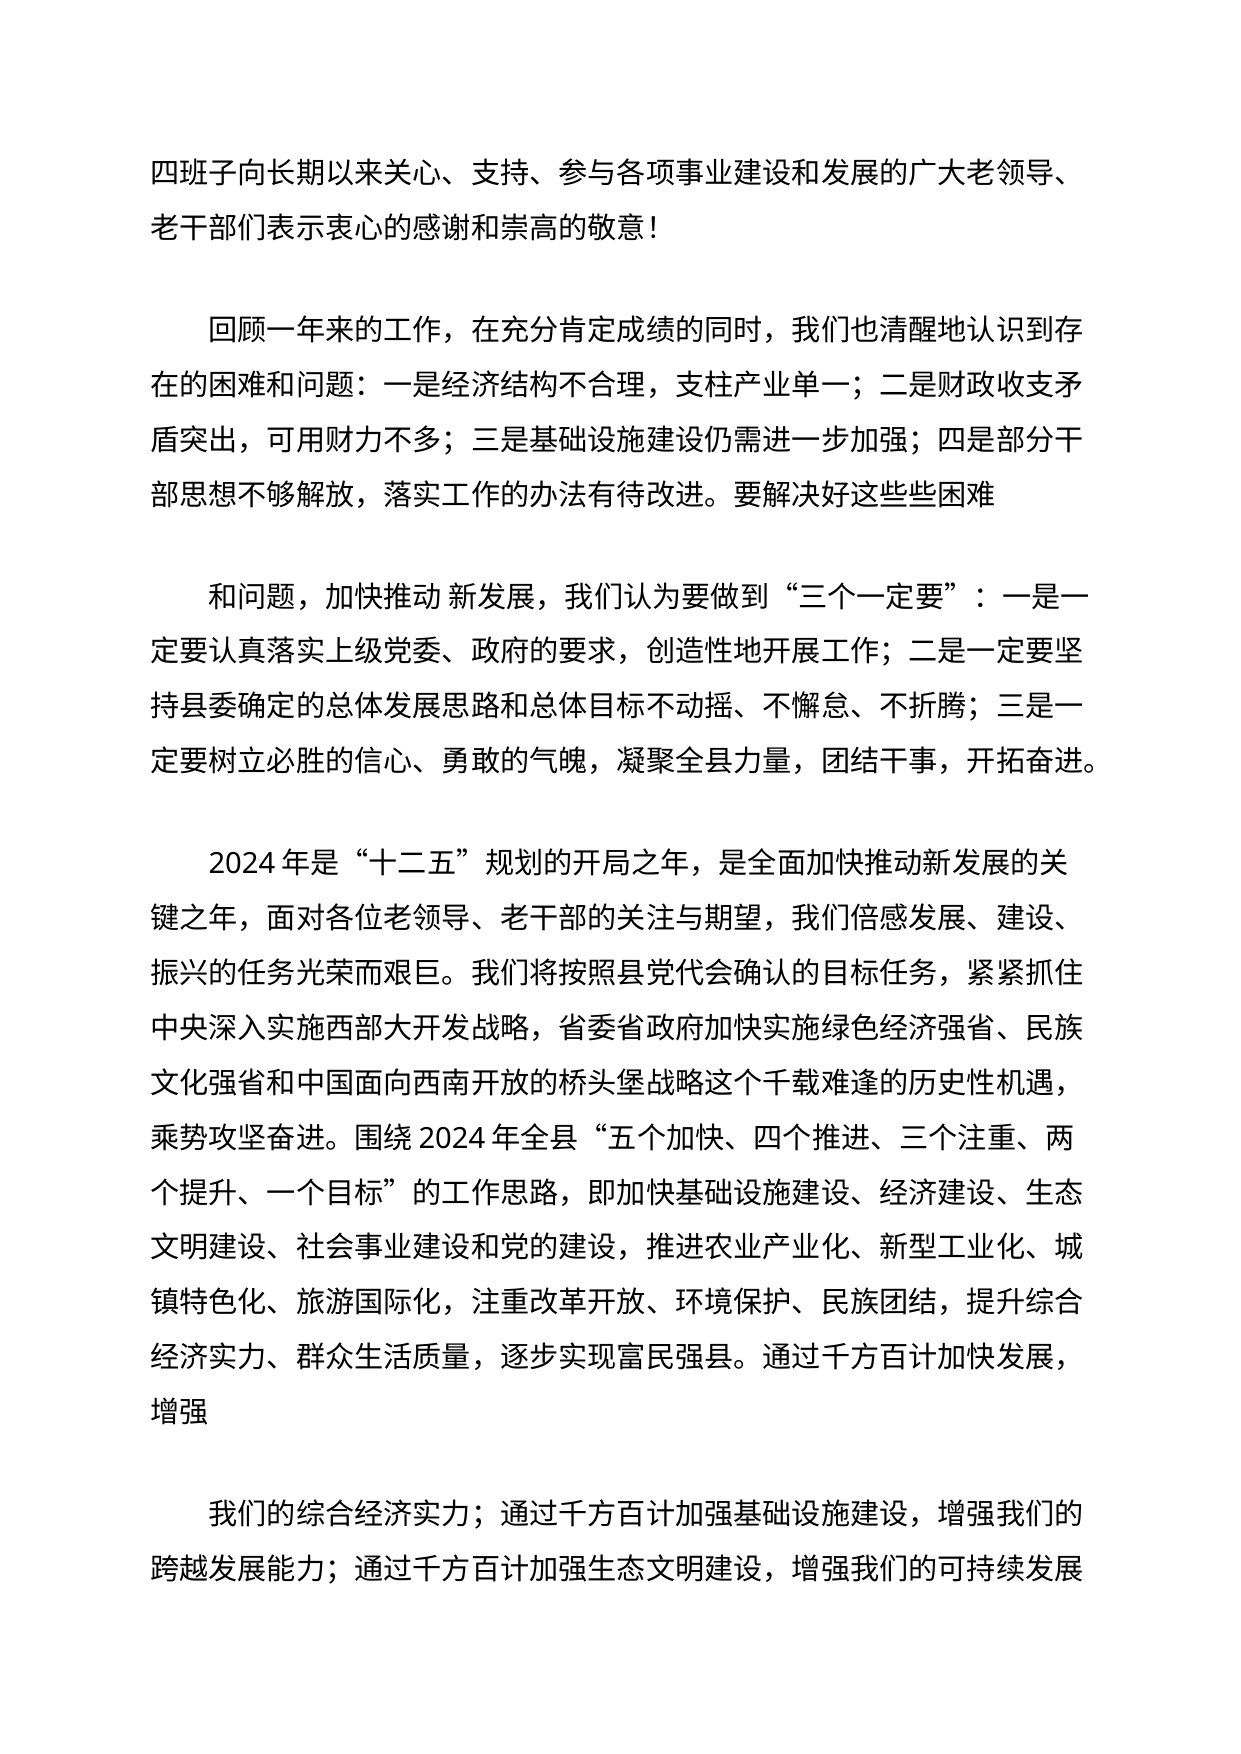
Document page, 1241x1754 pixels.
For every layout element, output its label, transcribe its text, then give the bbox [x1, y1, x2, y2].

text 回顾一年来的工作，在充分肯定成绩的同时，我们也清醒地认识到存在的困难和问题：一是经济结构不合理，支柱产业单一；二是财政收支矛盾突出，可用财力不多；三是基础设施建设仍需进一步加强；四是部分干部思想不够解放，落实工作的办法有待改进。要解决好这些些困难 [150, 307, 1090, 514]
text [150, 150, 1090, 247]
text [150, 1491, 1090, 1588]
text 2024年是“十二五”规划的开局之年，是全面加快推动新发展的关键之年，面对各位老领导、老干部的关注与期望，我们倍感发展、建设、振兴的任务光荣而艰巨。我们将按照县党代会确认的目标任务，紧紧抓住中央深入实施西部大开发战略，省委省政府加快实施绿色经济强省、民族文化强省和中国面向西南开放的桥头堡战略这个千载难逢的历史性机遇，乘势攻坚奋进。围绕2024年全县“五个加快、四个推进、三个注重、两个提升、一个目标”的工作思路，即加快基础设施建设、经济建设、生态文明建设、社会事业建设和党的建设，推进农业产业化、新型工业化、城镇特色化、旅游国际化，注重改革开放、环境保护、民族团结，提升综合经济实力、群众生活质量，逐步实现富民强县。通过千方百计加快发展，增强 [150, 839, 1090, 1431]
text 和问题，加快推动 新发展，我们认为要做到“三个一定要”：一是一定要认真落实上级党委、政府的要求，创造性地开展工作；二是一定要坚持县委确定的总体发展思路和总体目标不动摇、不懈怠、不折腾；三是一定要树立必胜的信心、勇敢的气魄，凝聚全县力量，团结干事，开拓奋进。 [150, 573, 1090, 780]
